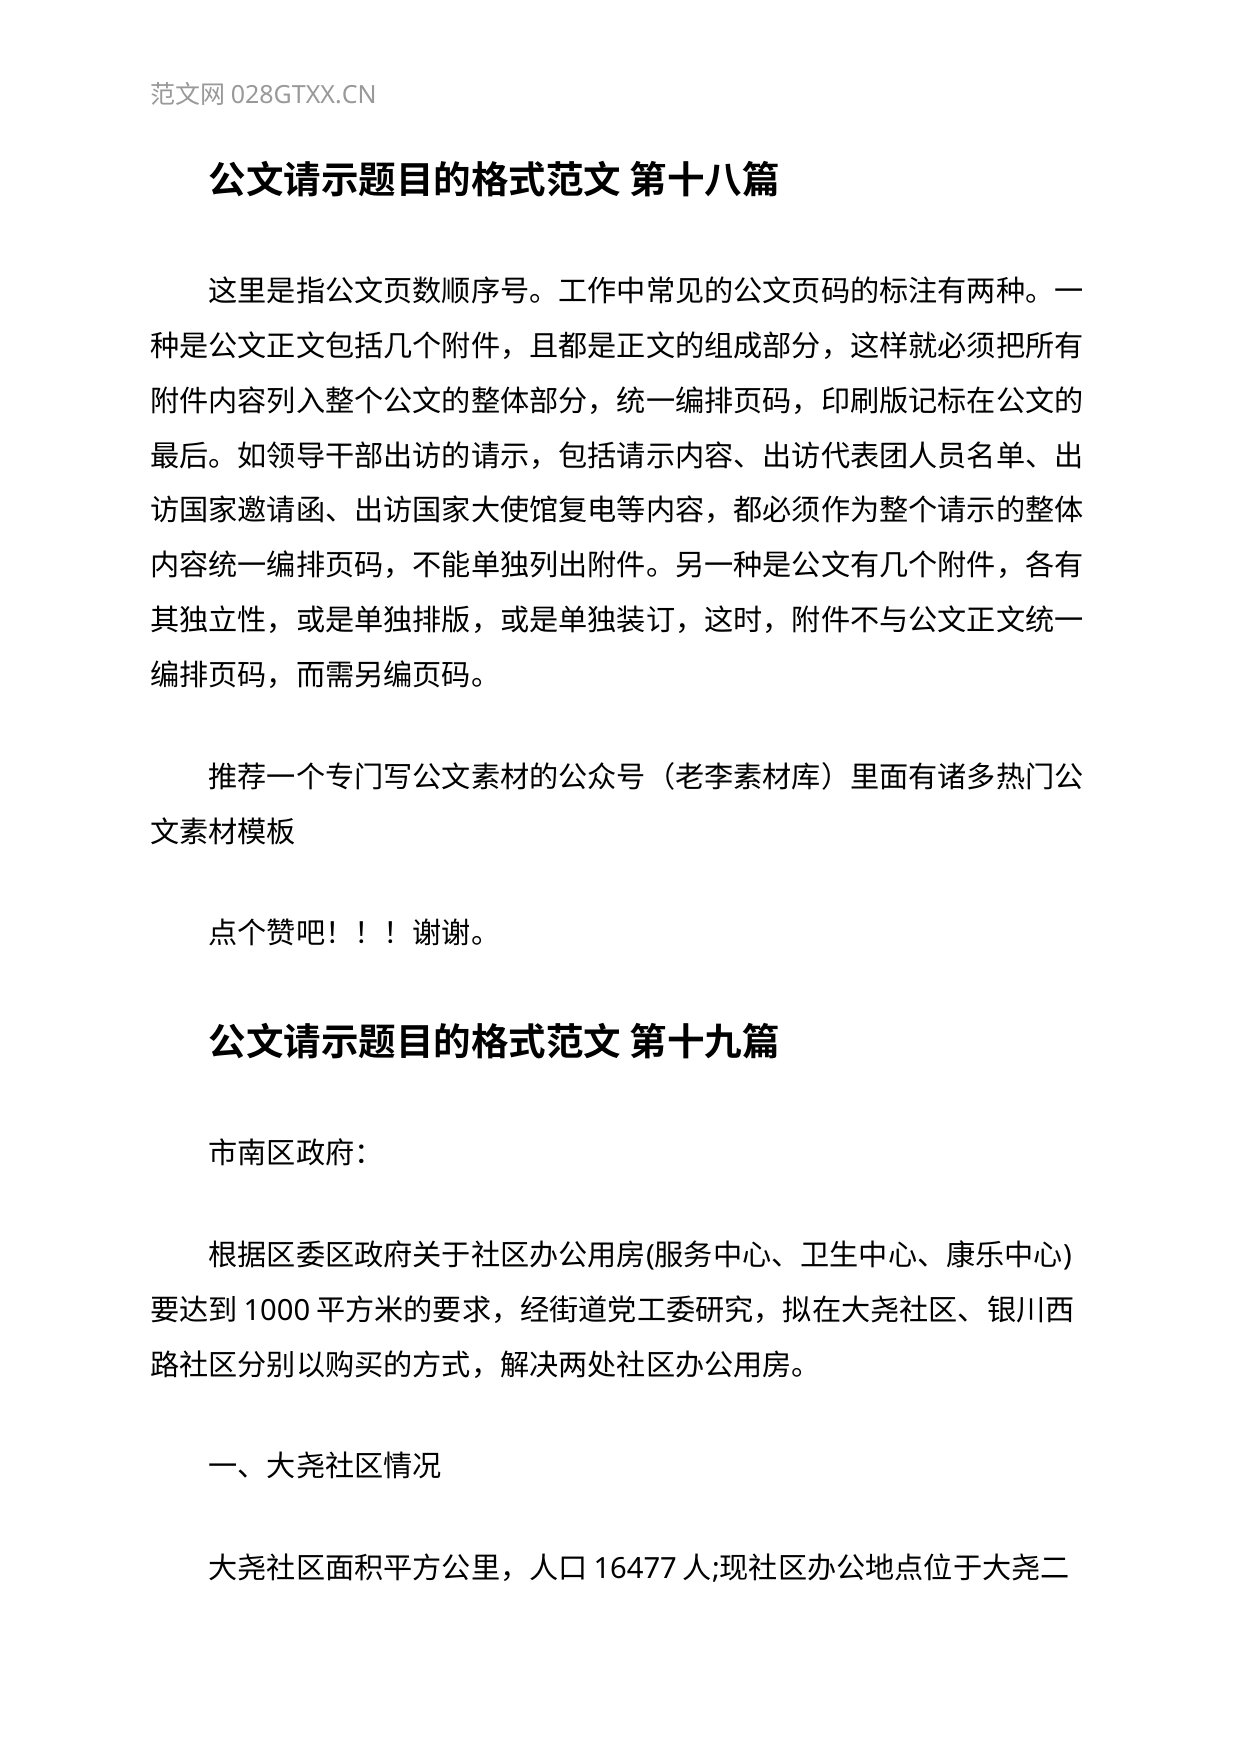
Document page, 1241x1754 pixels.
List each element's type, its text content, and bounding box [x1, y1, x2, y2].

text 推荐一个专门写公文素材的公众号（老李素材库）里面有诸多热门公文素材模板 [150, 753, 1090, 851]
text 根据区委区政府关于社区办公用房(服务中心、卫生中心、康乐中心)要达到1000平方米的要求，经街道党工委研究，拟在大尧社区、银川西路社区分别以购买的方式，解决两处社区办公用房。 [150, 1231, 1090, 1383]
text 一、大尧社区情况 [150, 1443, 1090, 1485]
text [150, 1544, 1090, 1587]
text 公文请示题目的格式范文 第十八篇 [150, 150, 1090, 204]
text 点个赞吧！！！谢谢。 [150, 910, 1090, 952]
text 这里是指公文页数顺序号。工作中常见的公文页码的标注有两种。一种是公文正文包括几个附件，且都是正文的组成部分，这样就必须把所有附件内容列入整个公文的整体部分，统一编排页码，印刷版记标在公文的最后。如领导干部出访的请示，包括请示内容、出访代表团人员名单、出访国家邀请函、出访国家大使馆复电等内容，都必须作为整个请示的整体内容统一编排页码，不能单独列出附件。另一种是公文有几个附件，各有其独立性，或是单独排版，或是单独装订，这时，附件不与公文正文统一编排页码，而需另编页码。 [150, 267, 1090, 694]
text 公文请示题目的格式范文 第十九篇 [150, 1012, 1090, 1066]
text 市南区政府： [150, 1129, 1090, 1172]
